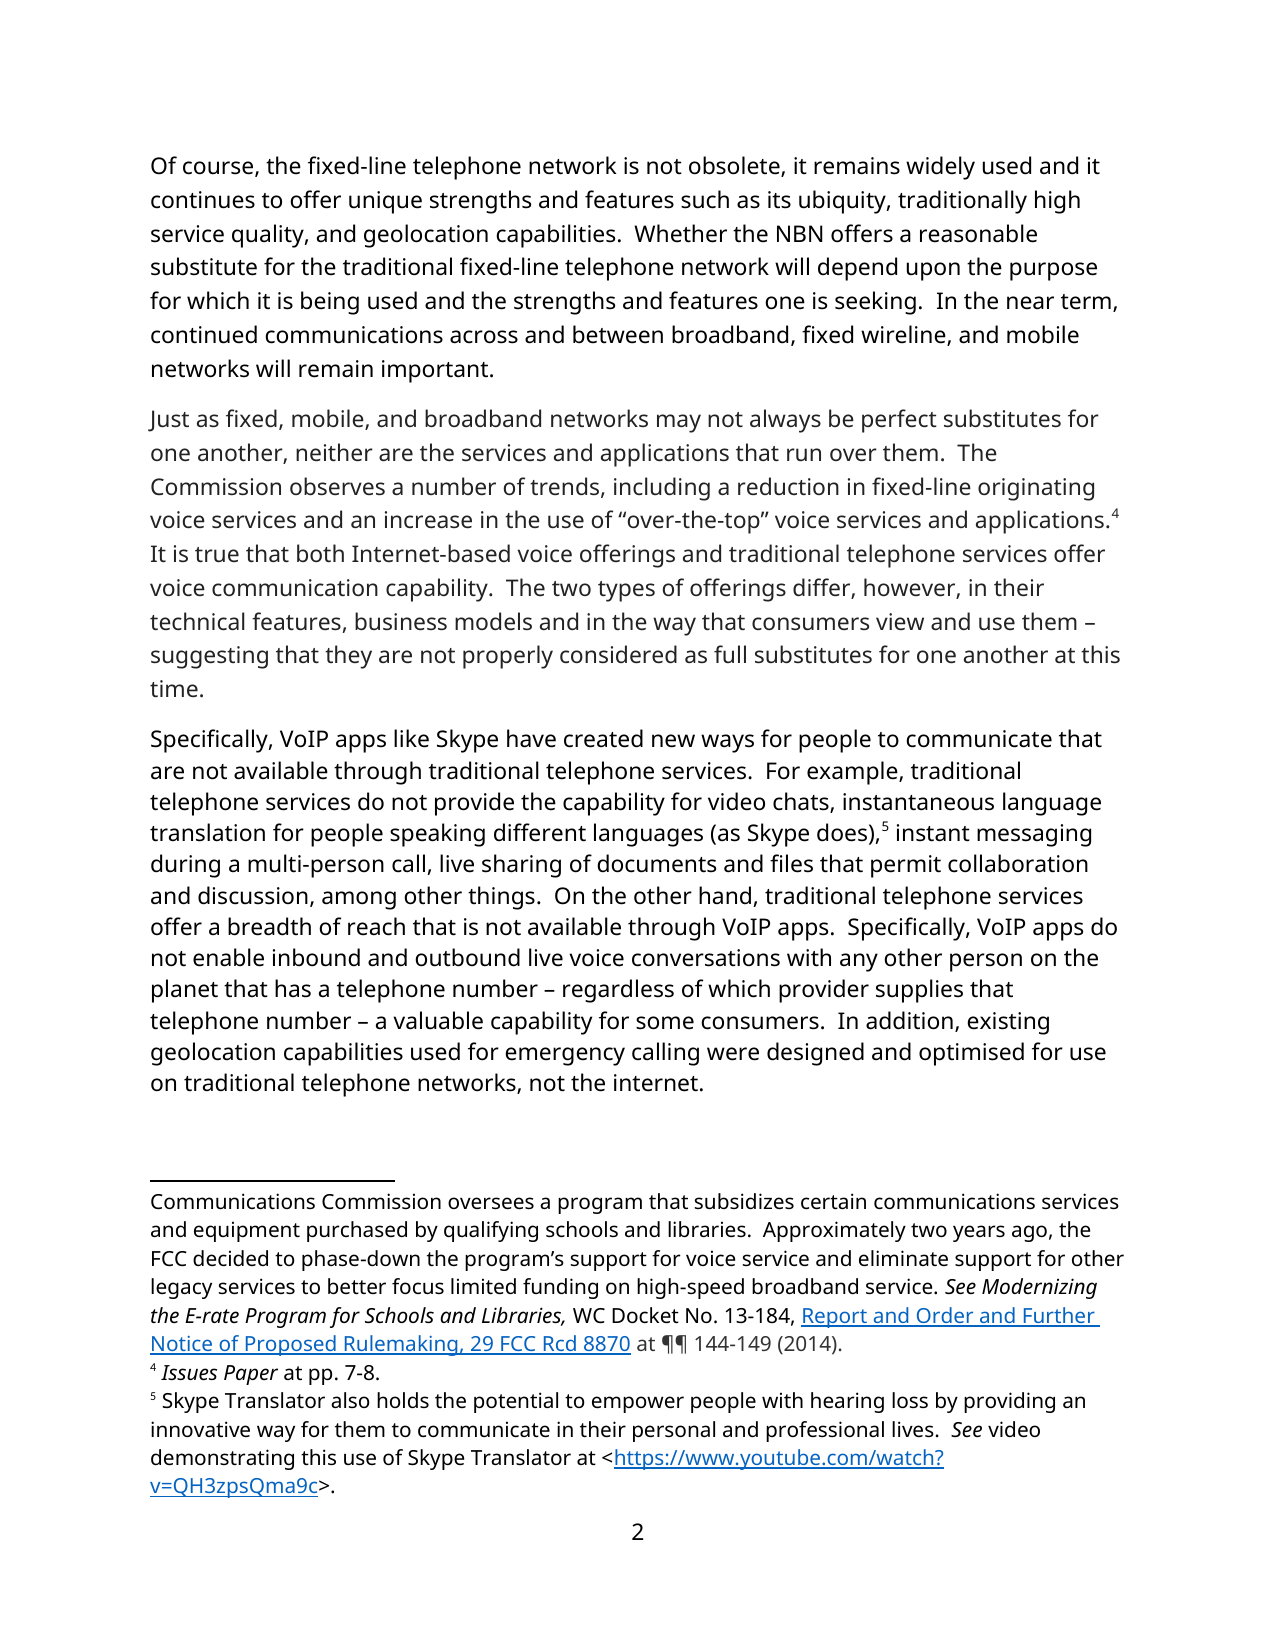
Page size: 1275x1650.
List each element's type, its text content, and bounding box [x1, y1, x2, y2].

text Of course, the fixed-line telephone network is not obsolete, it remains widely used and it continues to offer unique strengths and features such as its ubiquity, traditionally high service quality, and geolocation capabilities. Whether the NBN offers a reasonable substitute for the traditional fixed-line telephone network will depend upon the purpose for which it is being used and the strengths and features one is seeking. In the near term, continued communications across and between broadband, fixed wireline, and mobile networks will remain important. [150, 150, 1125, 384]
text Specifically, VoIP apps like Skype have created new ways for people to communicate that are not available through traditional telephone services. For example, traditional telephone services do not provide the capability for video chats, instantaneous language translation for people speaking different languages (as Skype does), instant messaging during a multi-person call, live sharing of documents and files that permit collaboration and discussion, among other things. On the other hand, traditional telephone services offer a breadth of reach that is not available through VoIP apps. Specifically, VoIP apps do not enable inbound and outbound live voice conversations with any other person on the planet that has a telephone number – regardless of which provider supplies that telephone number – a valuable capability for some consumers. In addition, existing geolocation capabilities used for emergency calling were designed and optimised for use on traditional telephone networks, not the internet. [150, 723, 1125, 1098]
text Just as fixed, mobile, and broadband networks may not always be perfect substitutes for one another, neither are the services and applications that run over them. The Commission observes a number of trends, including a reduction in fixed-line originating voice services and an increase in the use of “over-the-top” voice services and applications. It is true that both Internet-based voice offerings and traditional telephone services offer voice communication capability. The two types of offerings differ, however, in their technical features, business models and in the way that consumers view and use them – suggesting that they are not properly considered as full substitutes for one another at this time. [150, 403, 1125, 704]
